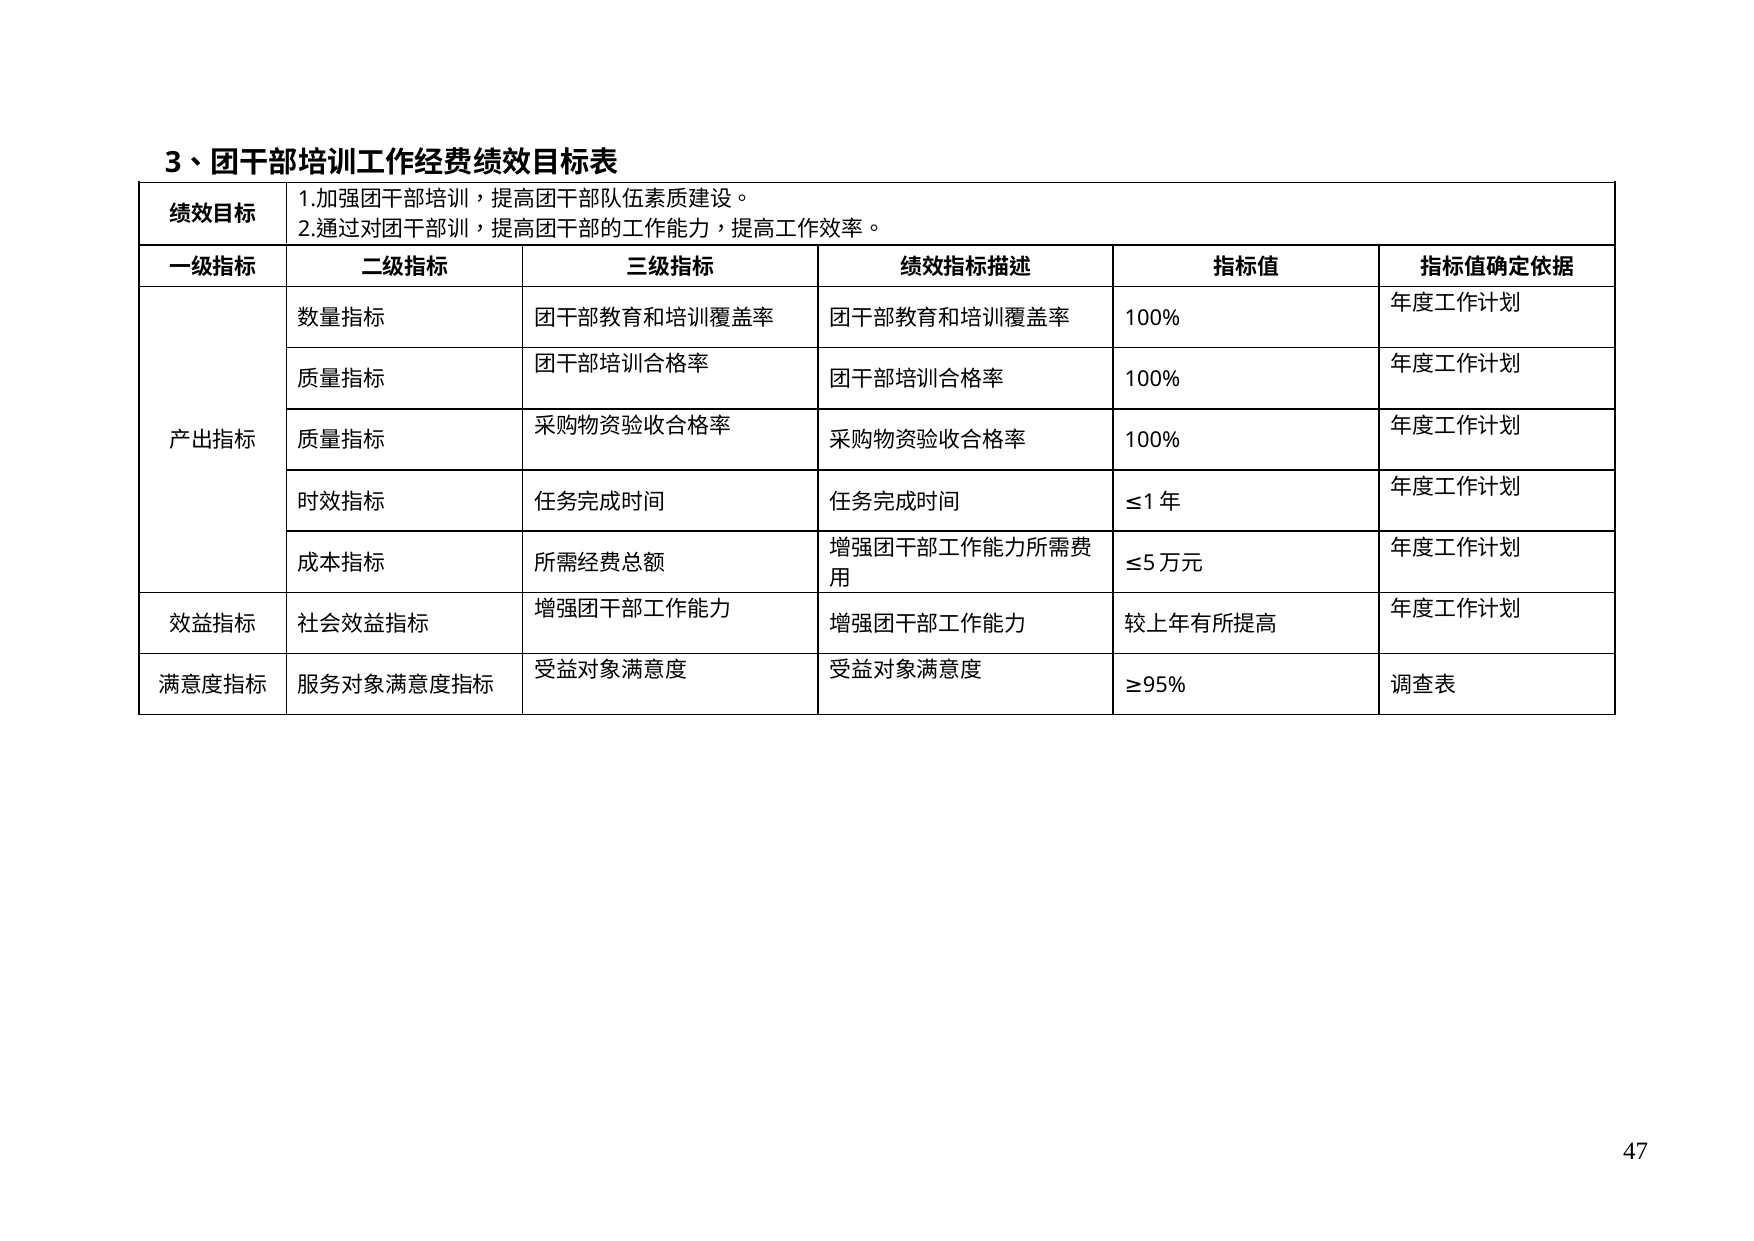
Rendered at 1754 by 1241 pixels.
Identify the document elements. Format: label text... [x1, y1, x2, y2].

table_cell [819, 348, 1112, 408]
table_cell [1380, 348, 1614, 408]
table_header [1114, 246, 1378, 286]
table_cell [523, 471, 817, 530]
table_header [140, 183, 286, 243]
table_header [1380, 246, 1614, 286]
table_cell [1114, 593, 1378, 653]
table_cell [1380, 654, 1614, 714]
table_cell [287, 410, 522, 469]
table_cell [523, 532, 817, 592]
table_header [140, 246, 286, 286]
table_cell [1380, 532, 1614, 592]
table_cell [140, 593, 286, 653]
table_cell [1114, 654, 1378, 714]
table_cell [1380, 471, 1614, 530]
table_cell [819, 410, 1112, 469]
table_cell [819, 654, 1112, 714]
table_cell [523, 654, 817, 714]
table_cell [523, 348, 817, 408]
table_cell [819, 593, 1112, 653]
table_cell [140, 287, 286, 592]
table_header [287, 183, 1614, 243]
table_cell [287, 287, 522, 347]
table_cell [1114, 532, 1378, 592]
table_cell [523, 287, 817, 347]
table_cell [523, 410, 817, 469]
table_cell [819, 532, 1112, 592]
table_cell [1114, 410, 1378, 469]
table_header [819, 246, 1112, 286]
text 3、团干部培训工作经费绩效目标表 [106, 142, 1648, 181]
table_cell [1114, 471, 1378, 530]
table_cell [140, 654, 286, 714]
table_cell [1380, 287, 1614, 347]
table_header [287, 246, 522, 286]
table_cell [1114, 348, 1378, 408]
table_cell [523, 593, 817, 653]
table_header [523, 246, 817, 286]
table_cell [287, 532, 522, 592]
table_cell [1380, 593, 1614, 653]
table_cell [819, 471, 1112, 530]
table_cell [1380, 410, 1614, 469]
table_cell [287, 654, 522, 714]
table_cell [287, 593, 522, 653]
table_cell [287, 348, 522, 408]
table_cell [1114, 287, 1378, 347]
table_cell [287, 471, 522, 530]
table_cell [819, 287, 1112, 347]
